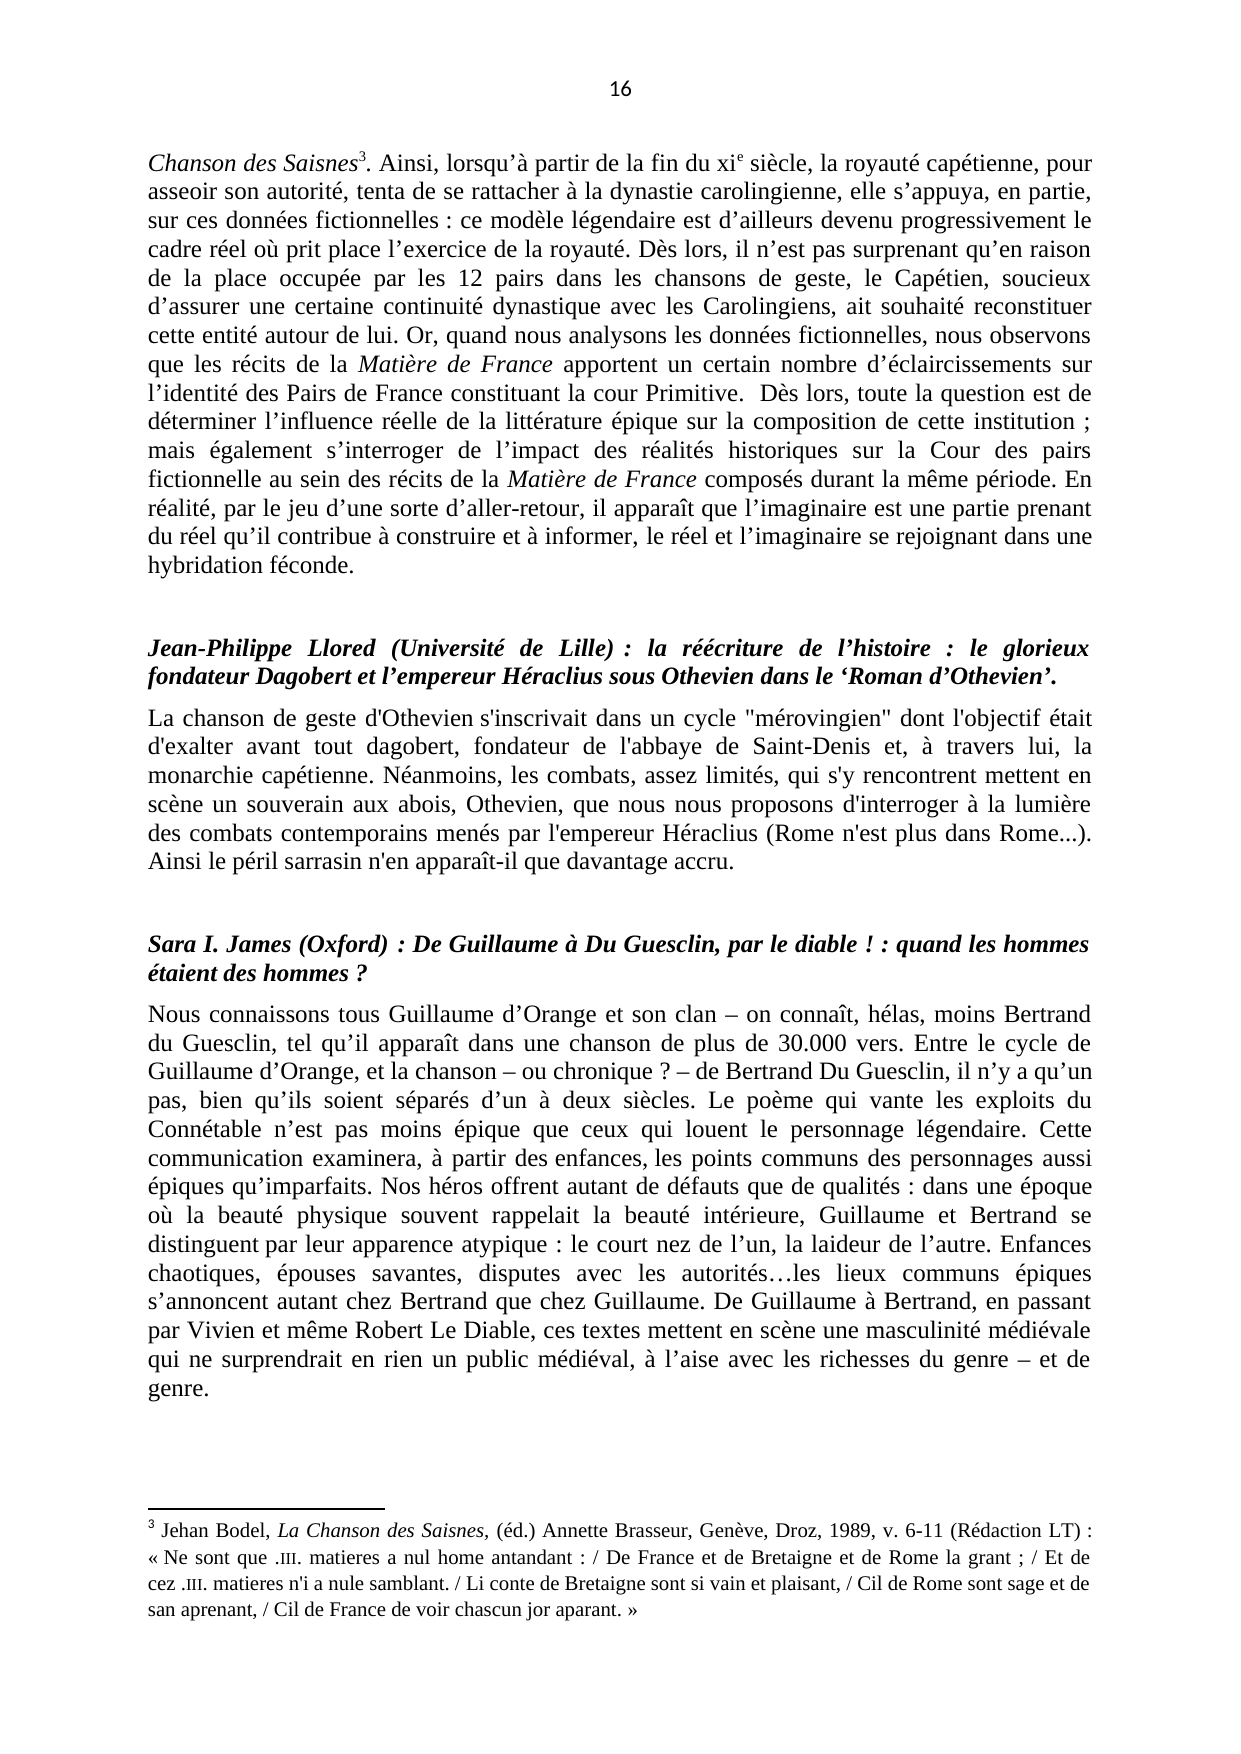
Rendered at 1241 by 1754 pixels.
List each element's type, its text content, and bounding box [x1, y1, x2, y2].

text Jean-Philippe Llored (Université de Lille) : la réécriture de l’histoire : le glorieux fondateur Dagobert et l’empereur Héraclius sous Othevien dans le ‘Roman d’Othevien’. [148, 633, 1093, 690]
text Sara I. James (Oxford) : De Guillaume à Du Guesclin, par le diable ! : quand les hommes étaient des hommes ? [148, 929, 1093, 986]
text La chanson de geste d'Othevien s'inscrivait dans un cycle "mérovingien" dont l'objectif était d'exalter avant tout dagobert, fondateur de l'abbaye de Saint-Denis et, à travers lui, la monarchie capétienne. Néanmoins, les combats, assez limités, qui s'y rencontrent mettent en scène un souverain aux abois, Othevien, que nous nous proposons d'interroger à la lumière des combats contemporains menés par l'empereur Héraclius (Rome n'est plus dans Rome...). Ainsi le péril sarrasin n'en apparaît-il que davantage accru. [148, 703, 1093, 875]
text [148, 148, 1093, 579]
text Nous connaissons tous Guillaume d’Orange et son clan – on connaît, hélas, moins Bertrand du Guesclin, tel qu’il apparaît dans une chanson de plus de 30.000 vers. Entre le cycle de Guillaume d’Orange, et la chanson – ou chronique ? – de Bertrand Du Guesclin, il n’y a qu’un pas, bien qu’ils soient séparés d’un à deux siècles. Le poème qui vante les exploits du Connétable n’est pas moins épique que ceux qui louent le personnage légendaire. Cette communication examinera, à partir des enfances, les points communs des personnages aussi épiques qu’imparfaits. Nos héros offrent autant de défauts que de qualités : dans une époque où la beauté physique souvent rappelait la beauté intérieure, Guillaume et Bertrand se distinguent par leur apparence atypique : le court nez de l’un, la laideur de l’autre. Enfances chaotiques, épouses savantes, disputes avec les autorités…les lieux communs épiques s’annoncent autant chez Bertrand que chez Guillaume. De Guillaume à Bertrand, en passant par Vivien et même Robert Le Diable, ces textes mettent en scène une masculinité médiévale qui ne surprendrait en rien un public médiéval, à l’aise avec les richesses du genre – et de genre. [148, 999, 1093, 1401]
